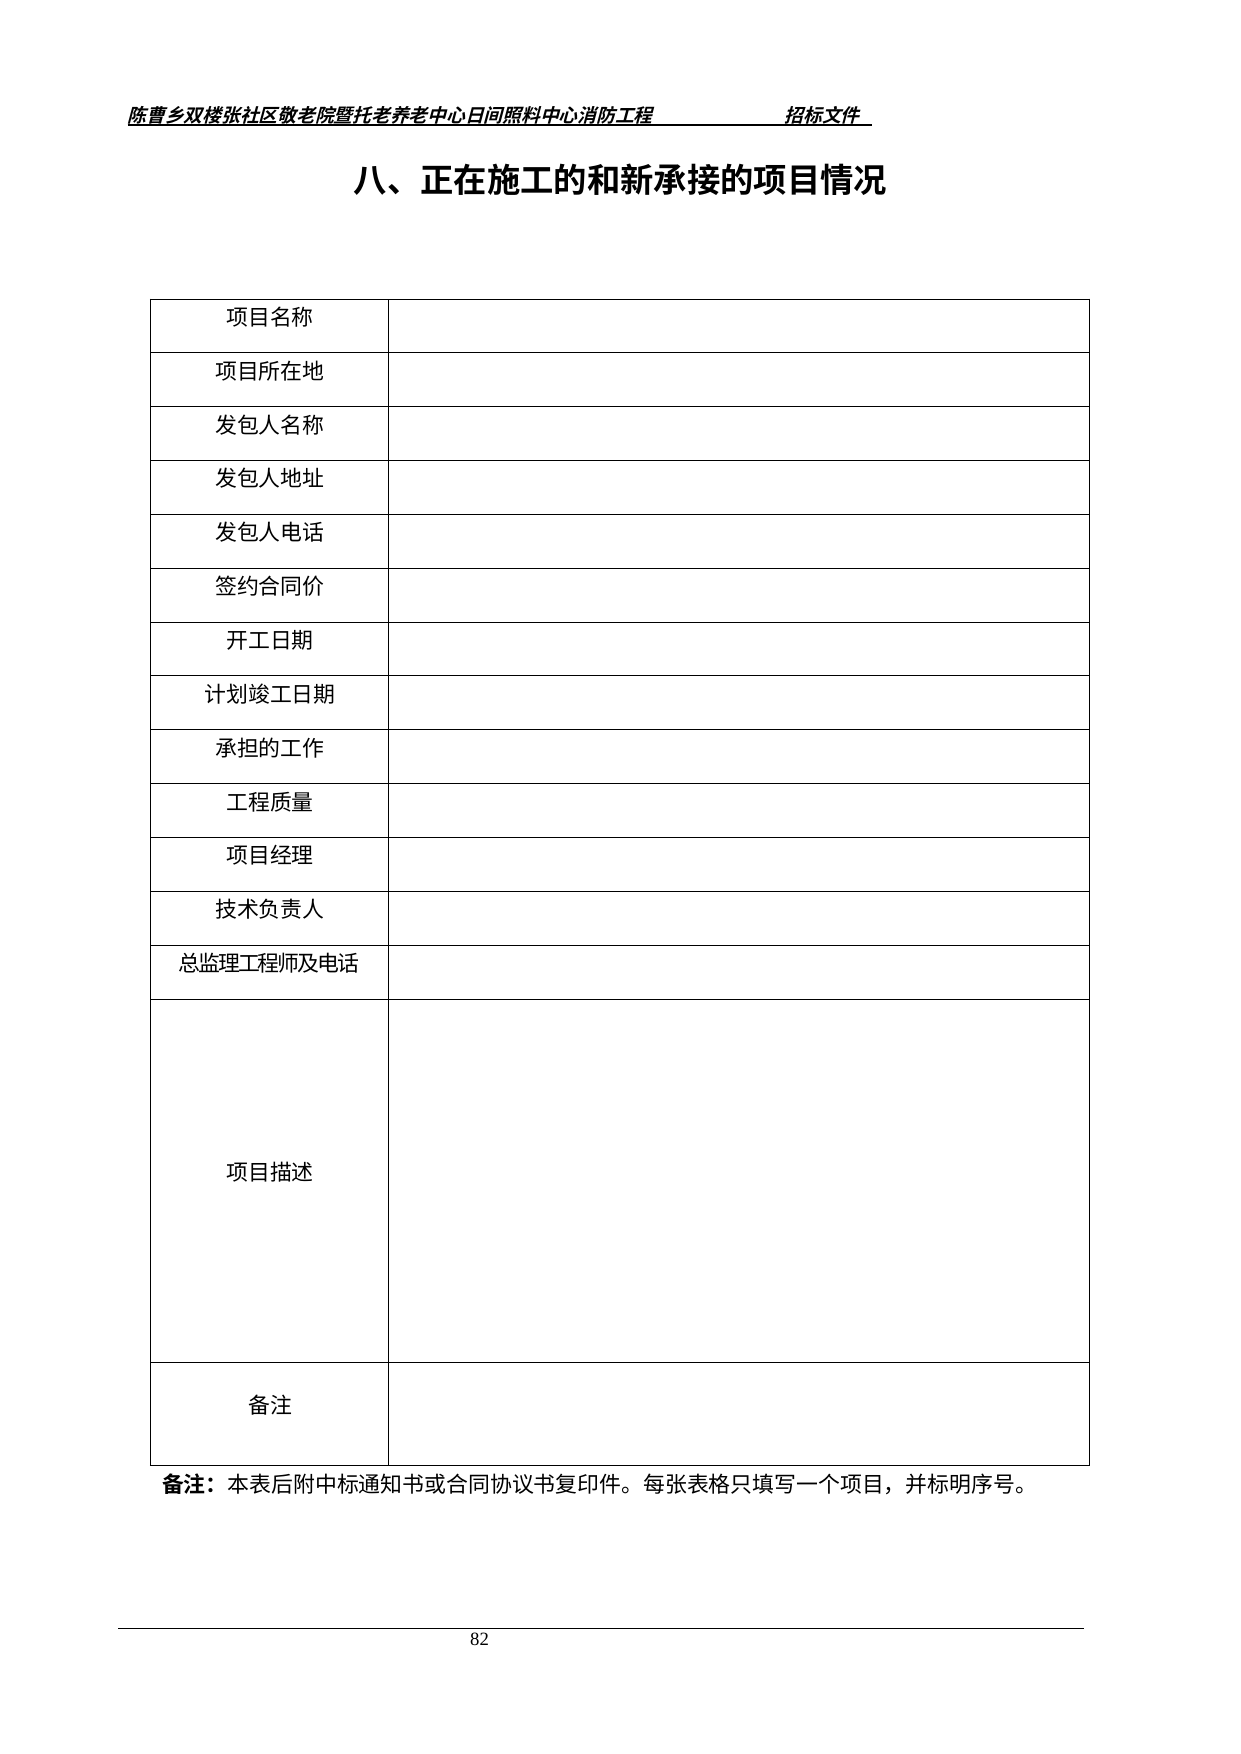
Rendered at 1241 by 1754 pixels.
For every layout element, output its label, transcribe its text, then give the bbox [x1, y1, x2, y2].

table_cell 发包人电话 [151, 515, 388, 568]
table_cell [389, 623, 1089, 675]
table_cell [389, 515, 1089, 568]
table_header 项目名称 [151, 300, 388, 352]
table_cell 项目经理 [151, 838, 388, 891]
table_cell [389, 730, 1089, 783]
table_cell 工程质量 [151, 784, 388, 837]
table_cell [389, 892, 1089, 945]
table_cell 计划竣工日期 [151, 676, 388, 729]
text 八、正在施工的和新承接的项目情况 [118, 146, 1122, 211]
text 备注：本表后附中标通知书或合同协议书复印件。每张表格只填写一个项目，并标明序号。 [118, 1466, 1122, 1499]
table_cell 项目描述 [151, 1000, 388, 1362]
table_cell [389, 1363, 1089, 1465]
table_cell 总监理工程师及电话 [151, 946, 388, 998]
table_cell 发包人名称 [151, 407, 388, 460]
table_cell [389, 353, 1089, 406]
table_cell [389, 784, 1089, 837]
table_cell 发包人地址 [151, 461, 388, 514]
table_cell 开工日期 [151, 623, 388, 675]
table_cell [389, 946, 1089, 998]
table_cell [389, 676, 1089, 729]
table_header [389, 300, 1089, 352]
table_cell [389, 838, 1089, 891]
table_cell 承担的工作 [151, 730, 388, 783]
table_cell 签约合同价 [151, 569, 388, 622]
table_cell 项目所在地 [151, 353, 388, 406]
table_cell [389, 407, 1089, 460]
table_cell [389, 1000, 1089, 1362]
table_cell 备注 [151, 1363, 388, 1465]
table_cell 技术负责人 [151, 892, 388, 945]
table_cell [389, 569, 1089, 622]
table_cell [389, 461, 1089, 514]
